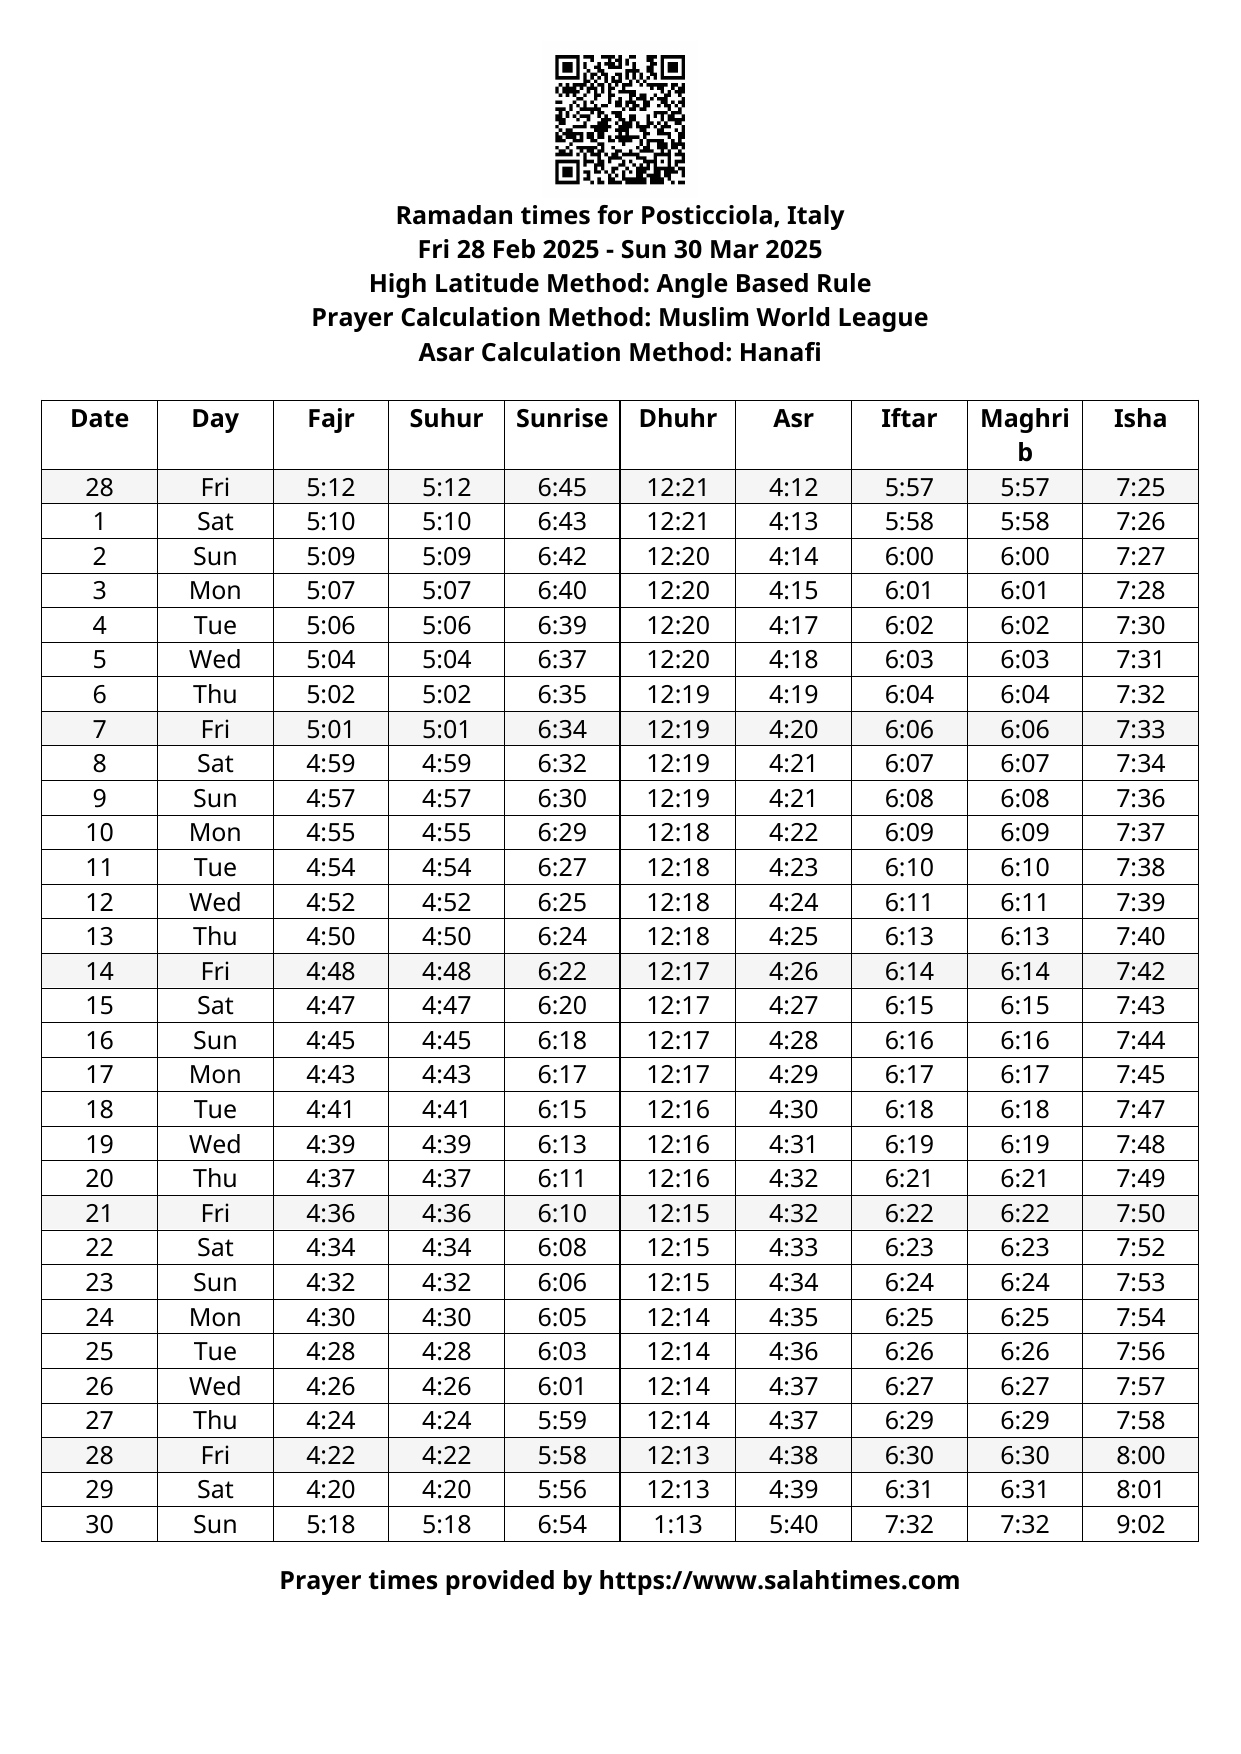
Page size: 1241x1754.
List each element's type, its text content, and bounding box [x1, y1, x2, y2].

table_cell 6:27 [852, 1369, 967, 1402]
table_cell 4:39 [389, 1127, 504, 1160]
table_cell 6:35 [505, 677, 619, 711]
table_cell 4:34 [274, 1231, 388, 1264]
table_cell Sun [158, 539, 273, 572]
text Prayer times provided by https://www.salahtimes.com [42, 1563, 1198, 1597]
table_cell 6:27 [968, 1369, 1082, 1402]
table_cell 6:31 [968, 1473, 1082, 1506]
table_cell 12:18 [621, 816, 735, 849]
table_cell 12:15 [621, 1196, 735, 1229]
table_cell 4:32 [274, 1265, 388, 1299]
table_cell 6:06 [505, 1265, 619, 1299]
table_cell Sat [158, 1231, 273, 1264]
table_cell 6:10 [968, 850, 1082, 884]
table_cell 4:18 [736, 643, 851, 676]
table_header Sunrise [505, 401, 619, 469]
table_cell 4:59 [274, 746, 388, 780]
table_cell 9:02 [1083, 1507, 1198, 1541]
table_cell 4:21 [736, 781, 851, 814]
table_cell 27 [42, 1404, 157, 1437]
table_cell 6:19 [968, 1127, 1082, 1160]
table_cell 4:22 [736, 816, 851, 849]
table_cell 6:24 [968, 1265, 1082, 1299]
table_cell 4:32 [736, 1196, 851, 1229]
table_header Fajr [274, 401, 388, 469]
table_cell 4:32 [736, 1161, 851, 1195]
table_cell 12:21 [621, 470, 735, 503]
table_header Isha [1083, 401, 1198, 469]
table_cell 12:14 [621, 1404, 735, 1437]
table_cell 6:25 [852, 1300, 967, 1333]
table_cell 6:03 [968, 643, 1082, 676]
table_cell 4:34 [389, 1231, 504, 1264]
table_cell 24 [42, 1300, 157, 1333]
table_cell 4:59 [389, 746, 504, 780]
table_cell 6:15 [852, 989, 967, 1022]
table_cell 6:30 [968, 1438, 1082, 1472]
table_cell 9 [42, 781, 157, 814]
table_cell 6:21 [968, 1161, 1082, 1195]
table_cell Mon [158, 816, 273, 849]
table_cell 6:30 [852, 1438, 967, 1472]
table_cell 5:09 [274, 539, 388, 572]
table_cell 7 [42, 712, 157, 745]
table_cell 4:36 [736, 1334, 851, 1368]
table_cell 5 [42, 643, 157, 676]
table_cell 12:17 [621, 1058, 735, 1091]
table_cell 6:15 [968, 989, 1082, 1022]
table_cell 7:32 [968, 1507, 1082, 1541]
table_cell Mon [158, 1300, 273, 1333]
text Asar Calculation Method: Hanafi [42, 334, 1198, 368]
table_cell 5:58 [505, 1438, 619, 1472]
table_cell 4:32 [389, 1265, 504, 1299]
text Fri 28 Feb 2025 - Sun 30 Mar 2025 [42, 232, 1198, 266]
table_cell 5:02 [389, 677, 504, 711]
table_cell 6:00 [852, 539, 967, 572]
text Prayer Calculation Method: Muslim World League [42, 300, 1198, 334]
table_cell 12:19 [621, 677, 735, 711]
table_cell 4:45 [389, 1023, 504, 1057]
table_cell 6:13 [505, 1127, 619, 1160]
table_cell 4:41 [389, 1092, 504, 1126]
table_cell 8:01 [1083, 1473, 1198, 1506]
table_cell 6:27 [505, 850, 619, 884]
table_cell 6:45 [505, 470, 619, 503]
table_cell 6:11 [852, 885, 967, 918]
table_cell 6:01 [505, 1369, 619, 1402]
table_cell 4:57 [389, 781, 504, 814]
table_cell 7:34 [1083, 746, 1198, 780]
table_cell 5:57 [852, 470, 967, 503]
table_cell 12:20 [621, 643, 735, 676]
table_cell 7:26 [1083, 504, 1198, 538]
table_cell 5:56 [505, 1473, 619, 1506]
table_cell 22 [42, 1231, 157, 1264]
table_header Maghrib [968, 401, 1082, 469]
table_cell 7:32 [1083, 677, 1198, 711]
table_cell 6:17 [505, 1058, 619, 1091]
table_cell 7:53 [1083, 1265, 1198, 1299]
table_cell 6:18 [968, 1092, 1082, 1126]
table_cell 12:14 [621, 1300, 735, 1333]
table_cell 12:20 [621, 574, 735, 607]
table_cell 7:31 [1083, 643, 1198, 676]
table_cell 4:52 [389, 885, 504, 918]
table_cell 4:20 [389, 1473, 504, 1506]
table_cell 6:16 [852, 1023, 967, 1057]
table_cell 4:54 [274, 850, 388, 884]
table_cell 12:18 [621, 850, 735, 884]
table_cell 6:06 [852, 712, 967, 745]
table_cell 19 [42, 1127, 157, 1160]
table_cell Tue [158, 1092, 273, 1126]
table_cell 4:20 [274, 1473, 388, 1506]
table_cell 6:25 [968, 1300, 1082, 1333]
table_cell 23 [42, 1265, 157, 1299]
table_cell 6:08 [505, 1231, 619, 1264]
table_cell Thu [158, 1161, 273, 1195]
table_cell 7:25 [1083, 470, 1198, 503]
table_cell 6:43 [505, 504, 619, 538]
table_cell 30 [42, 1507, 157, 1541]
table_cell 6:18 [505, 1023, 619, 1057]
table_cell 6:22 [505, 954, 619, 987]
table_cell 4:28 [389, 1334, 504, 1368]
table_cell Tue [158, 1334, 273, 1368]
table_cell 4:28 [736, 1023, 851, 1057]
table_cell 5:12 [389, 470, 504, 503]
table_cell Tue [158, 608, 273, 642]
table_cell Fri [158, 470, 273, 503]
table_cell 4:14 [736, 539, 851, 572]
table_cell 28 [42, 1438, 157, 1472]
table_cell 4:24 [274, 1404, 388, 1437]
table_cell 6:14 [852, 954, 967, 987]
table_cell 28 [42, 470, 157, 503]
table_cell 12 [42, 885, 157, 918]
table_cell 4:26 [736, 954, 851, 987]
table_cell 4:26 [389, 1369, 504, 1402]
table_cell 20 [42, 1161, 157, 1195]
table_cell 5:18 [389, 1507, 504, 1541]
table_cell 6:39 [505, 608, 619, 642]
table_cell 16 [42, 1023, 157, 1057]
table_cell Sun [158, 1023, 273, 1057]
table_cell 7:45 [1083, 1058, 1198, 1091]
table_cell 6:04 [968, 677, 1082, 711]
table_cell 4:39 [736, 1473, 851, 1506]
table_cell 4:43 [274, 1058, 388, 1091]
table_cell 12:14 [621, 1369, 735, 1402]
table_cell 25 [42, 1334, 157, 1368]
table_cell 4:30 [736, 1092, 851, 1126]
table_cell 4:48 [389, 954, 504, 987]
table_cell 12:16 [621, 1092, 735, 1126]
table_cell 6:17 [852, 1058, 967, 1091]
table_cell 4:57 [274, 781, 388, 814]
table_cell 4:39 [274, 1127, 388, 1160]
table_cell 6:23 [852, 1231, 967, 1264]
table_cell 12:15 [621, 1231, 735, 1264]
table_cell 4:33 [736, 1231, 851, 1264]
table_cell 7:40 [1083, 919, 1198, 953]
table_cell 4:36 [389, 1196, 504, 1229]
table_cell 6:02 [968, 608, 1082, 642]
table_cell 6:32 [505, 746, 619, 780]
table_cell 6:42 [505, 539, 619, 572]
table_cell 5:06 [274, 608, 388, 642]
table_cell Wed [158, 643, 273, 676]
table_cell Thu [158, 919, 273, 953]
table_cell Fri [158, 712, 273, 745]
table_cell 7:33 [1083, 712, 1198, 745]
table_cell 4:41 [274, 1092, 388, 1126]
table_cell 7:32 [852, 1507, 967, 1541]
table_cell 6:29 [505, 816, 619, 849]
table_cell 11 [42, 850, 157, 884]
table_cell 6:13 [968, 919, 1082, 953]
table_cell 7:54 [1083, 1300, 1198, 1333]
table_cell 7:43 [1083, 989, 1198, 1022]
table_cell Sat [158, 504, 273, 538]
table_cell 6:37 [505, 643, 619, 676]
table_cell 12:14 [621, 1334, 735, 1368]
table_cell Sat [158, 746, 273, 780]
table_cell 7:50 [1083, 1196, 1198, 1229]
table_cell 6:01 [968, 574, 1082, 607]
table_cell 6:31 [852, 1473, 967, 1506]
table_cell Wed [158, 885, 273, 918]
table_cell 7:47 [1083, 1092, 1198, 1126]
table_cell Wed [158, 1369, 273, 1402]
table_cell 4:35 [736, 1300, 851, 1333]
table_cell 12:16 [621, 1127, 735, 1160]
table_cell 4:37 [736, 1404, 851, 1437]
table_cell Mon [158, 574, 273, 607]
table_cell 6:26 [968, 1334, 1082, 1368]
table_cell 12:15 [621, 1265, 735, 1299]
table_cell 4:22 [274, 1438, 388, 1472]
table_cell 6:09 [852, 816, 967, 849]
table_cell 4:22 [389, 1438, 504, 1472]
table_cell 12:20 [621, 608, 735, 642]
table_cell 12:18 [621, 919, 735, 953]
table_cell 6:54 [505, 1507, 619, 1541]
table_cell 4:24 [736, 885, 851, 918]
table_cell 4:12 [736, 470, 851, 503]
table_cell 5:02 [274, 677, 388, 711]
table_cell 6:00 [968, 539, 1082, 572]
table_cell Thu [158, 677, 273, 711]
table_cell 5:06 [389, 608, 504, 642]
table_header Asr [736, 401, 851, 469]
table_cell 6:22 [852, 1196, 967, 1229]
table_cell 5:59 [505, 1404, 619, 1437]
table_cell 12:16 [621, 1161, 735, 1195]
table_cell 15 [42, 989, 157, 1022]
table_cell 6:01 [852, 574, 967, 607]
table_cell 4:30 [389, 1300, 504, 1333]
table_cell 6:21 [852, 1161, 967, 1195]
table_cell 4:38 [736, 1438, 851, 1472]
table_cell 6:19 [852, 1127, 967, 1160]
table_cell 12:17 [621, 954, 735, 987]
table_cell 7:52 [1083, 1231, 1198, 1264]
table_cell 8 [42, 746, 157, 780]
table_cell 10 [42, 816, 157, 849]
table_cell 4:50 [389, 919, 504, 953]
table_cell 26 [42, 1369, 157, 1402]
table_cell 8:00 [1083, 1438, 1198, 1472]
table_cell 7:57 [1083, 1369, 1198, 1402]
table_cell 4:37 [274, 1161, 388, 1195]
table_cell 5:40 [736, 1507, 851, 1541]
table_cell Tue [158, 850, 273, 884]
table_cell 7:30 [1083, 608, 1198, 642]
table_cell 6:26 [852, 1334, 967, 1368]
table_cell 4:24 [389, 1404, 504, 1437]
table_cell 12:17 [621, 1023, 735, 1057]
table_cell 6:22 [968, 1196, 1082, 1229]
table_cell 5:58 [852, 504, 967, 538]
table_cell 4:36 [274, 1196, 388, 1229]
table_cell 4:55 [274, 816, 388, 849]
table_header Iftar [852, 401, 967, 469]
table_cell 12:17 [621, 989, 735, 1022]
table_cell 4:31 [736, 1127, 851, 1160]
table_cell 4:23 [736, 850, 851, 884]
table_cell 6:16 [968, 1023, 1082, 1057]
table_cell 1 [42, 504, 157, 538]
table_cell Sun [158, 1507, 273, 1541]
table_cell 3 [42, 574, 157, 607]
table_cell 6:10 [852, 850, 967, 884]
table_cell 6:05 [505, 1300, 619, 1333]
table_cell 7:28 [1083, 574, 1198, 607]
table_cell Sat [158, 1473, 273, 1506]
table_cell 5:58 [968, 504, 1082, 538]
table_cell 6:30 [505, 781, 619, 814]
table_cell 5:07 [274, 574, 388, 607]
table_cell 4:30 [274, 1300, 388, 1333]
table_cell 4:43 [389, 1058, 504, 1091]
table_cell 6:04 [852, 677, 967, 711]
table_cell 5:04 [389, 643, 504, 676]
table_cell 4:27 [736, 989, 851, 1022]
table_cell 7:37 [1083, 816, 1198, 849]
picture [542, 41, 699, 198]
table_cell 4:25 [736, 919, 851, 953]
table_cell 12:21 [621, 504, 735, 538]
table_cell 21 [42, 1196, 157, 1229]
table_cell 5:04 [274, 643, 388, 676]
table_cell 4:28 [274, 1334, 388, 1368]
table_cell 12:19 [621, 781, 735, 814]
table_cell 4:47 [274, 989, 388, 1022]
table_cell 4:55 [389, 816, 504, 849]
table_cell 5:18 [274, 1507, 388, 1541]
table_cell 4:54 [389, 850, 504, 884]
table_cell 7:27 [1083, 539, 1198, 572]
table_cell 4:50 [274, 919, 388, 953]
table_cell 6:29 [968, 1404, 1082, 1437]
table_cell Wed [158, 1127, 273, 1160]
table_cell 4:37 [389, 1161, 504, 1195]
table_cell 6:03 [852, 643, 967, 676]
table_cell 4:26 [274, 1369, 388, 1402]
table_cell Fri [158, 954, 273, 987]
table_cell 12:19 [621, 712, 735, 745]
table_cell 4:37 [736, 1369, 851, 1402]
table_cell 5:07 [389, 574, 504, 607]
table_cell 6:08 [968, 781, 1082, 814]
table_cell Sat [158, 989, 273, 1022]
table_cell 12:19 [621, 746, 735, 780]
table_cell 6:24 [505, 919, 619, 953]
table_cell 4:13 [736, 504, 851, 538]
table_cell 12:18 [621, 885, 735, 918]
table_cell 4:19 [736, 677, 851, 711]
table_cell 6:25 [505, 885, 619, 918]
table_cell 17 [42, 1058, 157, 1091]
table_cell 7:48 [1083, 1127, 1198, 1160]
table_cell 5:57 [968, 470, 1082, 503]
table_cell 6:17 [968, 1058, 1082, 1091]
table_cell 6:06 [968, 712, 1082, 745]
table_cell 6:09 [968, 816, 1082, 849]
table_cell 6:40 [505, 574, 619, 607]
table_cell 6 [42, 677, 157, 711]
table_cell 4:34 [736, 1265, 851, 1299]
table_cell 12:13 [621, 1473, 735, 1506]
table_cell Fri [158, 1196, 273, 1229]
table_cell 1:13 [621, 1507, 735, 1541]
table_cell 5:10 [389, 504, 504, 538]
table_cell 6:11 [968, 885, 1082, 918]
text High Latitude Method: Angle Based Rule [42, 266, 1198, 300]
text Ramadan times for Posticciola, Italy [42, 198, 1198, 232]
table_cell 6:07 [852, 746, 967, 780]
table_cell 7:56 [1083, 1334, 1198, 1368]
table_header Dhuhr [621, 401, 735, 469]
table_cell 5:12 [274, 470, 388, 503]
table_cell 6:11 [505, 1161, 619, 1195]
table_cell Sun [158, 781, 273, 814]
table_cell 6:18 [852, 1092, 967, 1126]
table_header Date [42, 401, 157, 469]
table_cell 6:13 [852, 919, 967, 953]
table_cell 12:20 [621, 539, 735, 572]
table_cell 4:52 [274, 885, 388, 918]
table_cell 7:38 [1083, 850, 1198, 884]
table_cell Thu [158, 1404, 273, 1437]
table_cell 6:29 [852, 1404, 967, 1437]
table_cell 5:01 [389, 712, 504, 745]
table_cell 7:49 [1083, 1161, 1198, 1195]
table_cell 4 [42, 608, 157, 642]
table_cell 29 [42, 1473, 157, 1506]
table_header Suhur [389, 401, 504, 469]
table_cell 4:48 [274, 954, 388, 987]
table_cell 13 [42, 919, 157, 953]
table_cell 6:34 [505, 712, 619, 745]
table_cell Fri [158, 1438, 273, 1472]
table_cell 7:44 [1083, 1023, 1198, 1057]
table_cell 4:17 [736, 608, 851, 642]
table_cell 4:21 [736, 746, 851, 780]
table_cell 6:15 [505, 1092, 619, 1126]
table_cell 6:20 [505, 989, 619, 1022]
table_cell 6:03 [505, 1334, 619, 1368]
table_cell 7:36 [1083, 781, 1198, 814]
table_cell 4:15 [736, 574, 851, 607]
table_cell 7:58 [1083, 1404, 1198, 1437]
table_cell 14 [42, 954, 157, 987]
table_cell 6:07 [968, 746, 1082, 780]
table_cell 4:29 [736, 1058, 851, 1091]
table_cell 5:01 [274, 712, 388, 745]
table_cell 6:14 [968, 954, 1082, 987]
table_cell 7:42 [1083, 954, 1198, 987]
table_cell 18 [42, 1092, 157, 1126]
table_cell 4:45 [274, 1023, 388, 1057]
table_cell 6:24 [852, 1265, 967, 1299]
table_cell 4:47 [389, 989, 504, 1022]
table_cell Mon [158, 1058, 273, 1091]
table_cell 6:23 [968, 1231, 1082, 1264]
table_cell 6:08 [852, 781, 967, 814]
table_cell 7:39 [1083, 885, 1198, 918]
table_cell Sun [158, 1265, 273, 1299]
table_cell 6:02 [852, 608, 967, 642]
table_header Day [158, 401, 273, 469]
table_cell 6:10 [505, 1196, 619, 1229]
table_cell 5:10 [274, 504, 388, 538]
table_cell 12:13 [621, 1438, 735, 1472]
table_cell 2 [42, 539, 157, 572]
table_cell 4:20 [736, 712, 851, 745]
table_cell 5:09 [389, 539, 504, 572]
